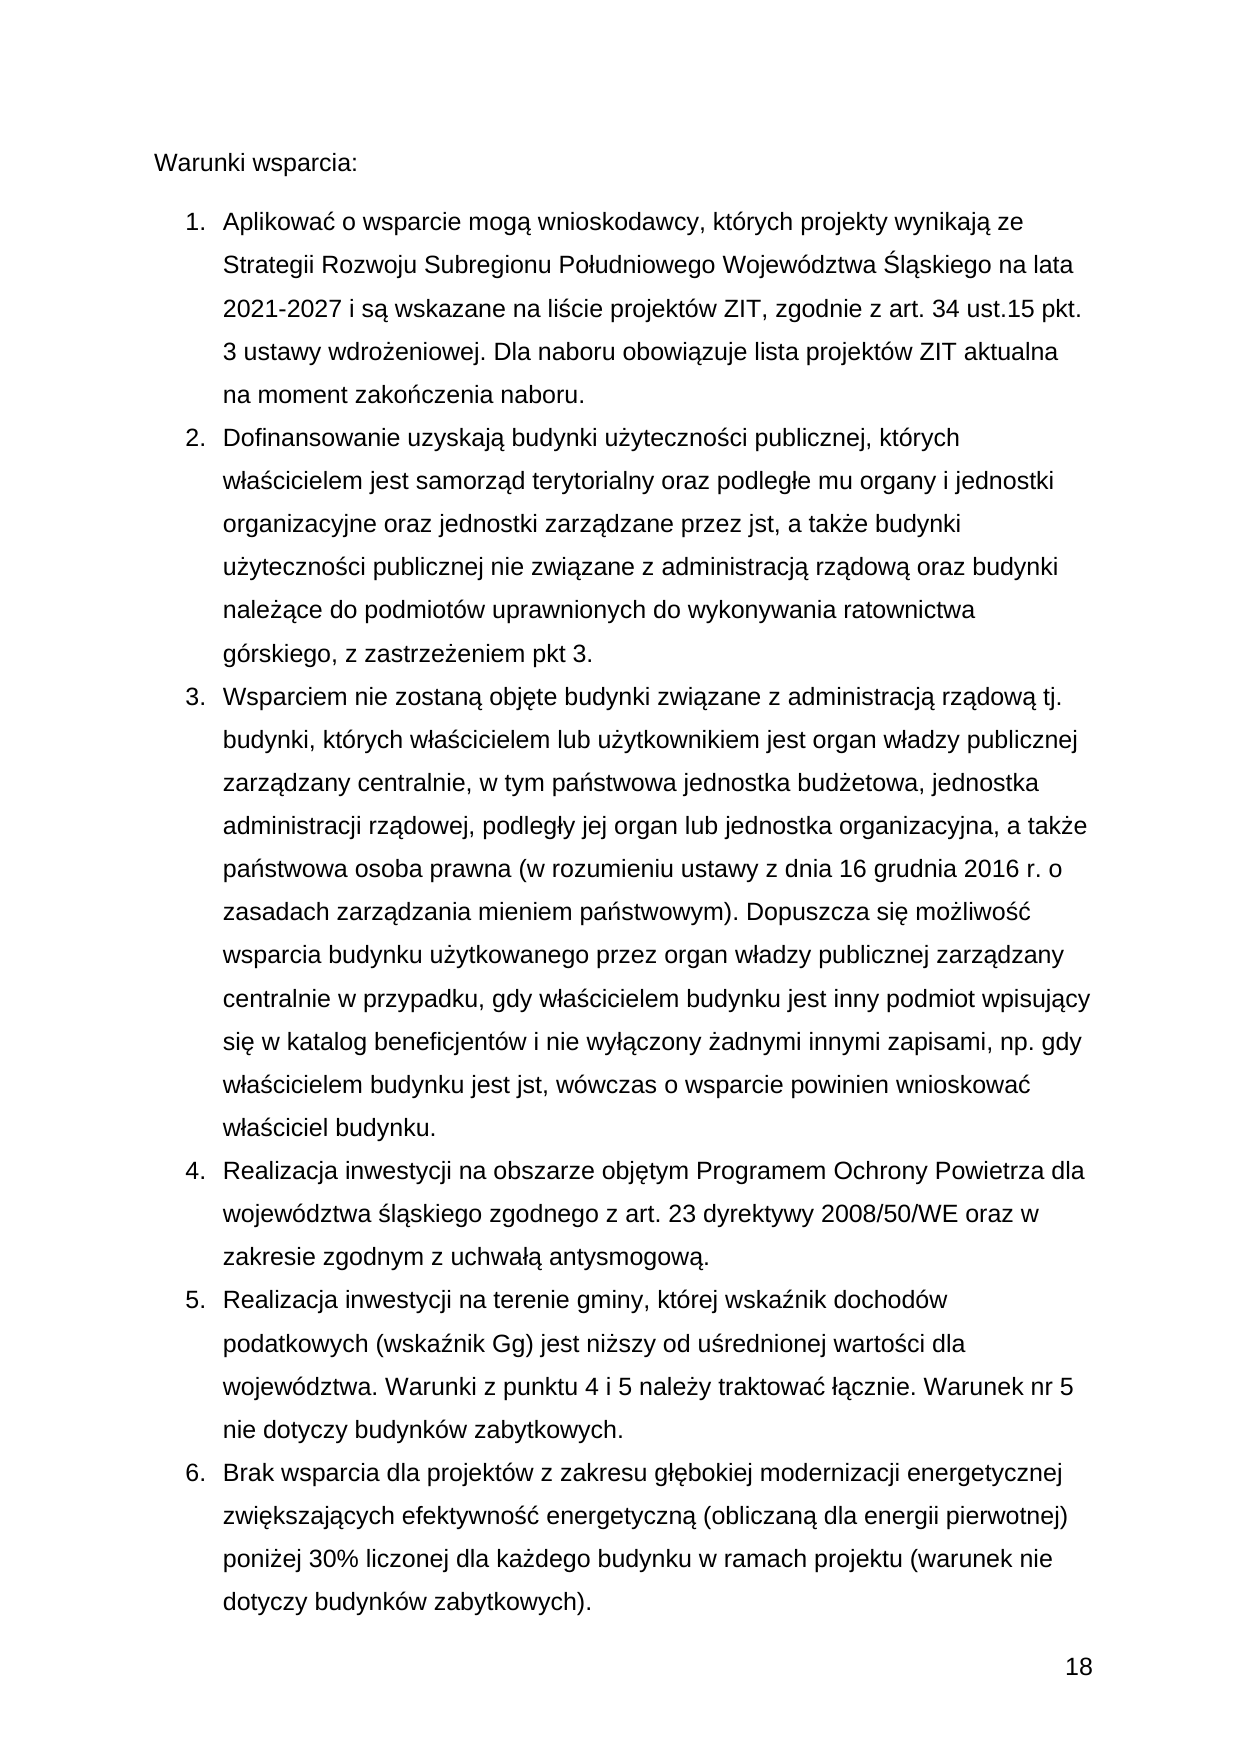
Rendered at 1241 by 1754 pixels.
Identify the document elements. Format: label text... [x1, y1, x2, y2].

list Dofinansowanie uzyskają budynki użyteczności publicznej, których właścicielem jest samorząd terytorialny oraz podległe mu organy i jednostki organizacyjne oraz jednostki zarządzane przez jst, a także budynki użyteczności publicznej nie związane z administracją rządową oraz budynki należące do podmiotów uprawnionych do wykonywania ratownictwa górskiego, z zastrzeżeniem pkt 3. [185, 423, 1093, 667]
list Wsparciem nie zostaną objęte budynki związane z administracją rządową tj. budynki, których właścicielem lub użytkownikiem jest organ władzy publicznej zarządzany centralnie, w tym państwowa jednostka budżetowa, jednostka administracji rządowej, podległy jej organ lub jednostka organizacyjna, a także państwowa osoba prawna (w rozumieniu ustawy z dnia 16 grudnia 2016 r. o zasadach zarządzania mieniem państwowym). Dopuszcza się możliwość wsparcia budynku użytkowanego przez organ władzy publicznej zarządzany centralnie w przypadku, gdy właścicielem budynku jest inny podmiot wpisujący się w katalog beneficjentów i nie wyłączony żadnymi innymi zapisami, np. gdy właścicielem budynku jest jst, wówczas o wsparcie powinien wnioskować właściciel budynku. [185, 682, 1093, 1142]
text Warunki wsparcia: [148, 148, 1093, 176]
list Realizacja inwestycji na terenie gminy, której wskaźnik dochodów podatkowych (wskaźnik Gg) jest niższy od uśrednionej wartości dla województwa. Warunki z punktu 4 i 5 należy traktować łącznie. Warunek nr 5 nie dotyczy budynków zabytkowych. [185, 1286, 1093, 1444]
list Realizacja inwestycji na obszarze objętym Programem Ochrony Powietrza dla województwa śląskiego zgodnego z art. 23 dyrektywy 2008/50/WE oraz w zakresie zgodnym z uchwałą antysmogową. [185, 1156, 1093, 1271]
list Brak wsparcia dla projektów z zakresu głębokiej modernizacji energetycznej zwiększających efektywność energetyczną (obliczaną dla energii pierwotnej) poniżej 30% liczonej dla każdego budynku w ramach projektu (warunek nie dotyczy budynków zabytkowych). [185, 1458, 1093, 1616]
list Aplikować o wsparcie mogą wnioskodawcy, których projekty wynikają ze Strategii Rozwoju Subregionu Południowego Województwa Śląskiego na lata 2021-2027 i są wskazane na liście projektów ZIT, zgodnie z art. 34 ust.15 pkt. 3 ustawy wdrożeniowej. Dla naboru obowiązuje lista projektów ZIT aktualna na moment zakończenia naboru. [185, 207, 1093, 409]
